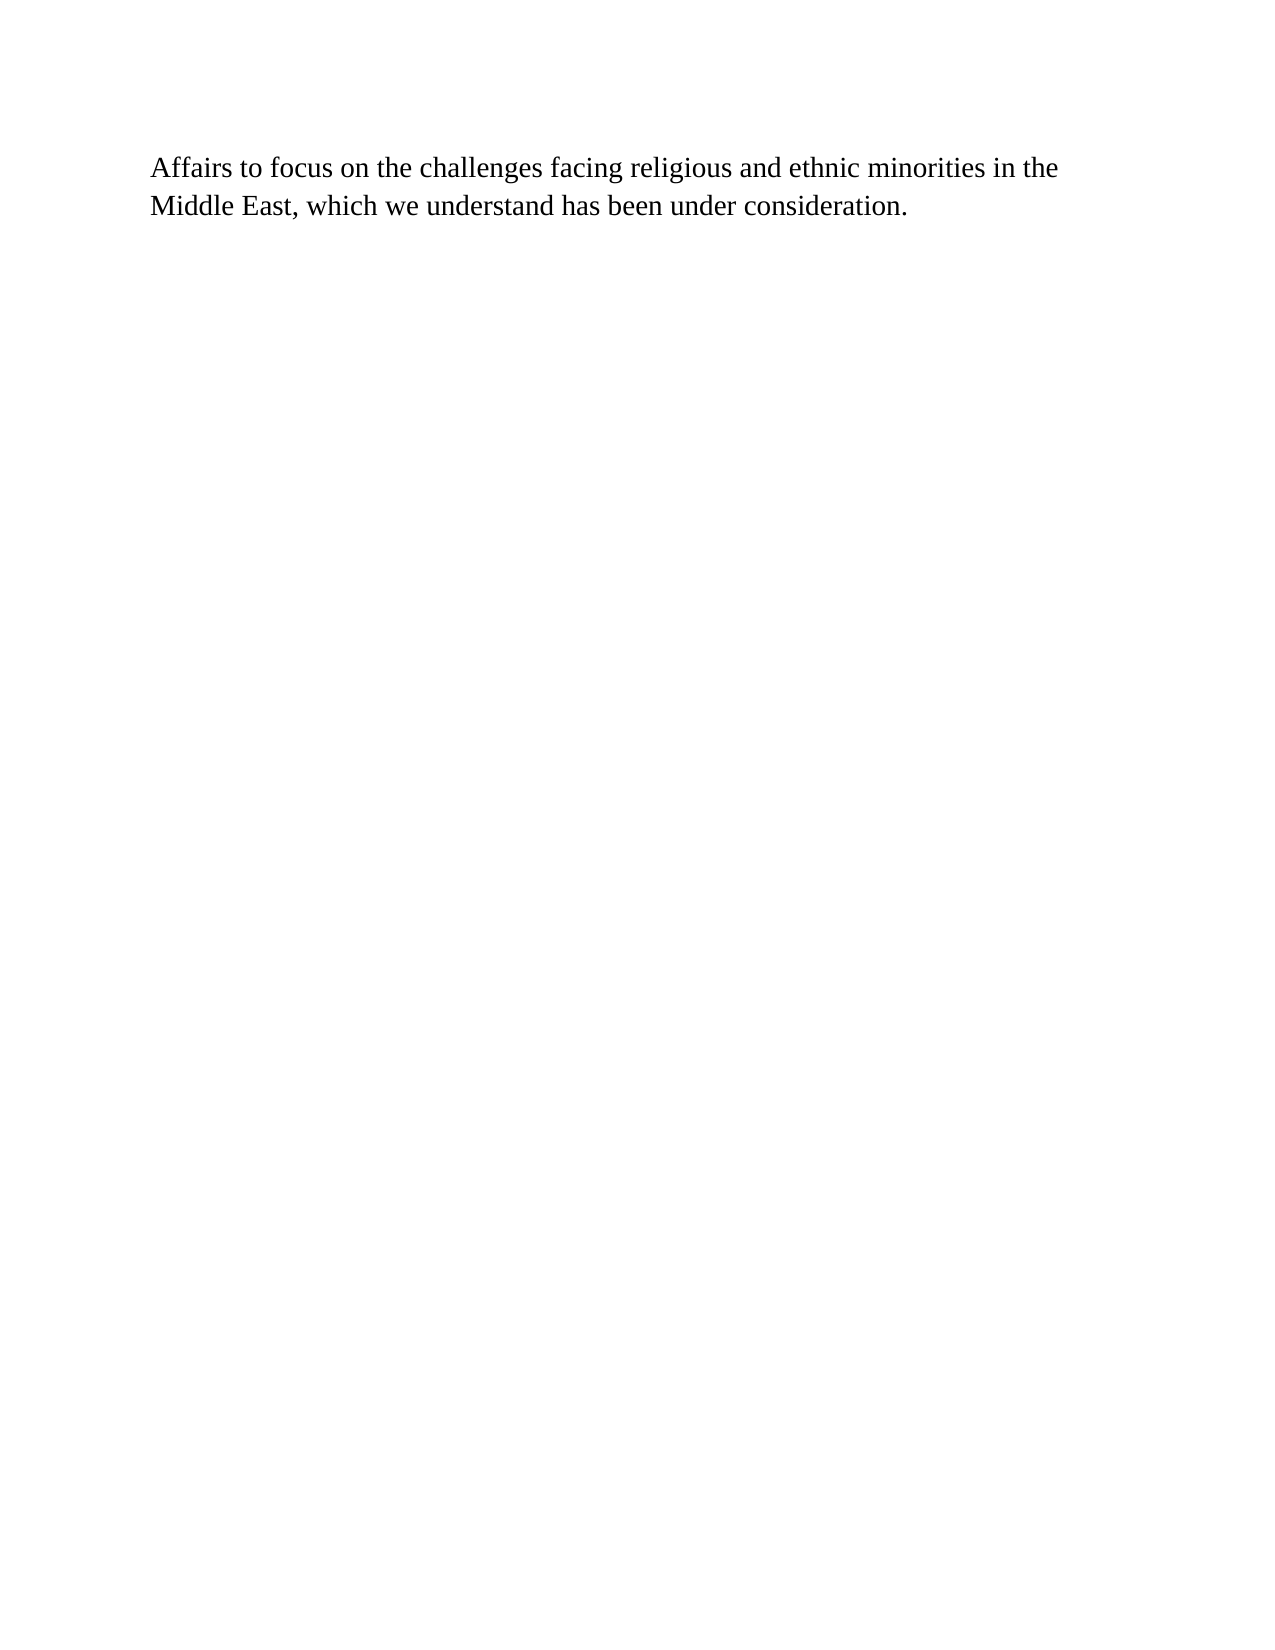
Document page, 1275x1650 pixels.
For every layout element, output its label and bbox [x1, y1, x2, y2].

text [150, 150, 1125, 222]
